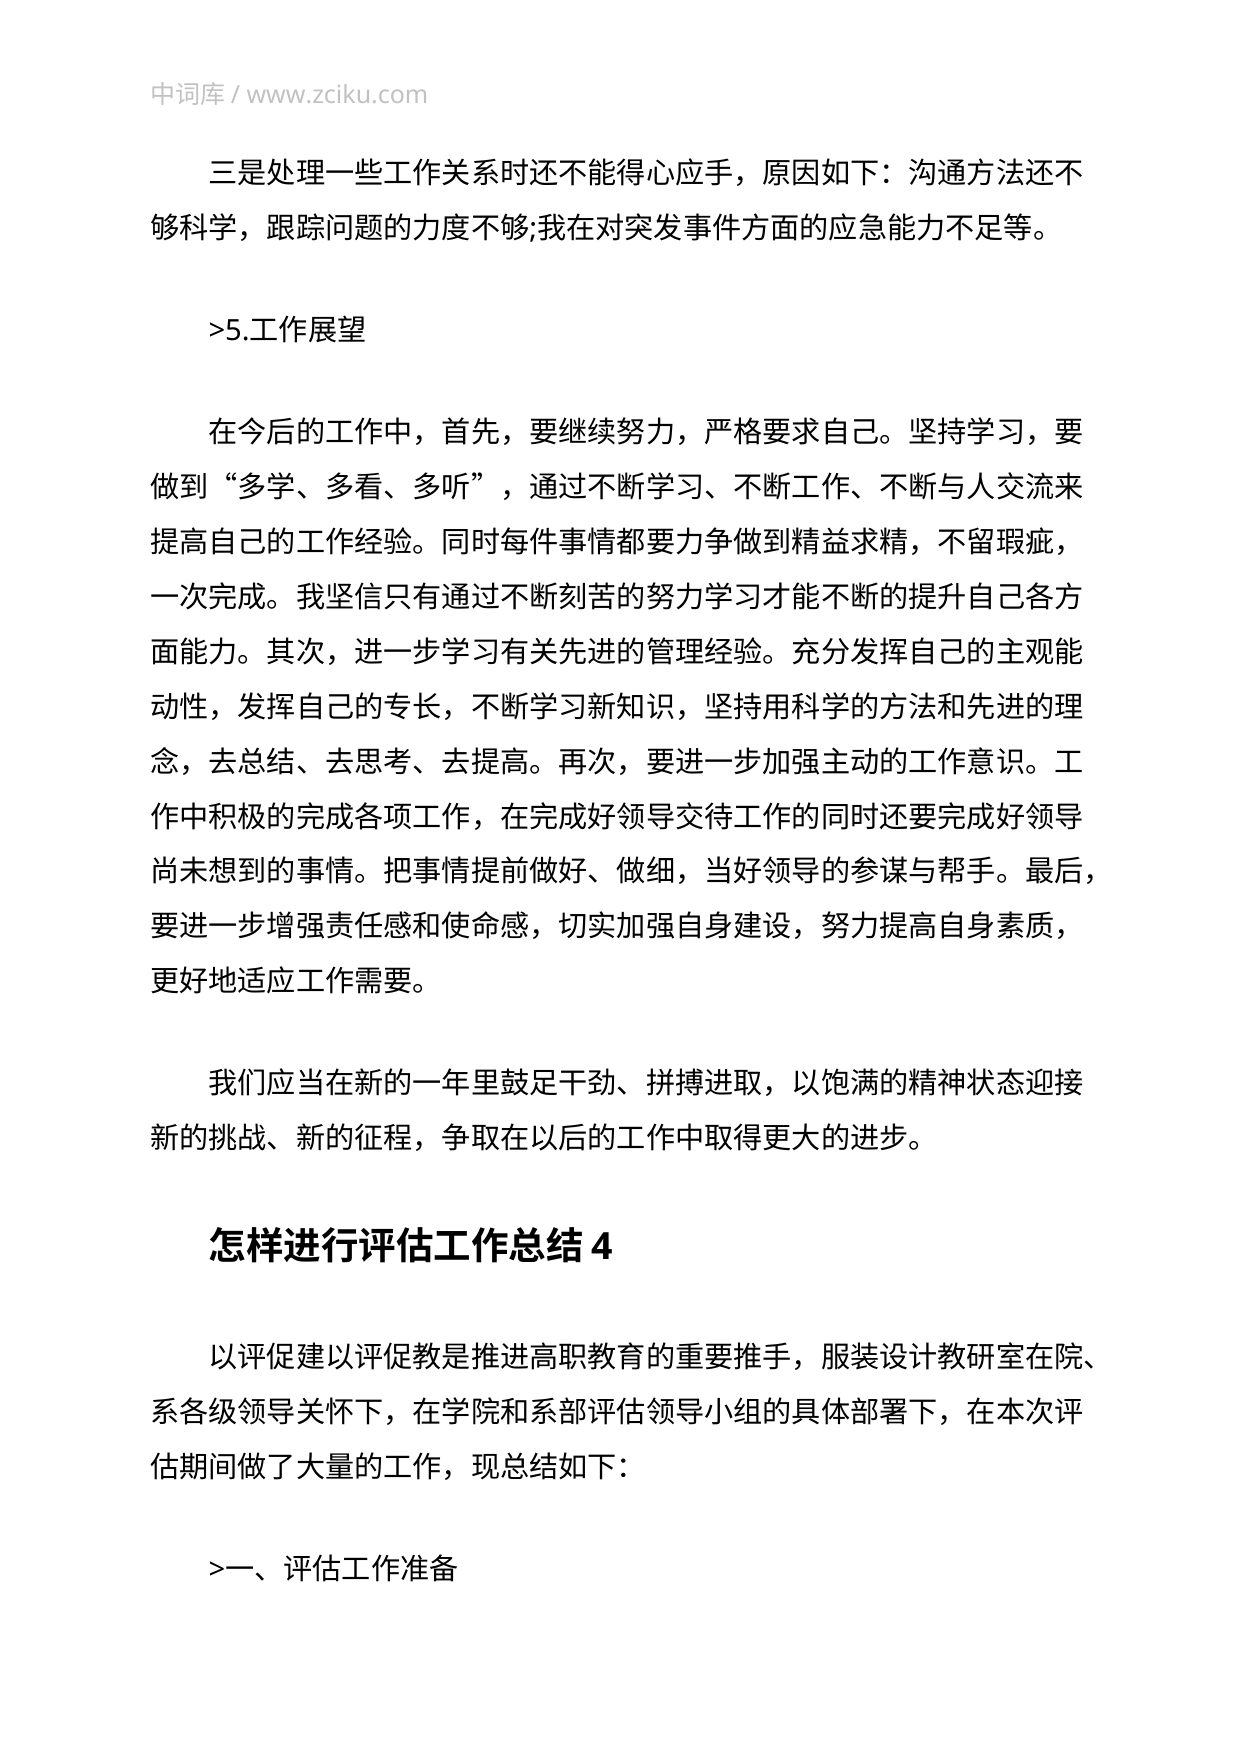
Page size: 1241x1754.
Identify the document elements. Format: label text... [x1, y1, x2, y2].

text >5.工作展望 [150, 307, 1090, 349]
text 以评促建以评促教是推进高职教育的重要推手，服装设计教研室在院、系各级领导关怀下，在学院和系部评估领导小组的具体部署下，在本次评估期间做了大量的工作，现总结如下： [150, 1334, 1090, 1486]
text 在今后的工作中，首先，要继续努力，严格要求自己。坚持学习，要做到“多学、多看、多听”，通过不断学习、不断工作、不断与人交流来提高自己的工作经验。同时每件事情都要力争做到精益求精，不留瑕疵，一次完成。我坚信只有通过不断刻苦的努力学习才能不断的提升自己各方面能力。其次，进一步学习有关先进的管理经验。充分发挥自己的主观能动性，发挥自己的专长，不断学习新知识，坚持用科学的方法和先进的理念，去总结、去思考、去提高。再次，要进一步加强主动的工作意识。工作中积极的完成各项工作，在完成好领导交待工作的同时还要完成好领导尚未想到的事情。把事情提前做好、做细，当好领导的参谋与帮手。最后，要进一步增强责任感和使命感，切实加强自身建设，努力提高自身素质，更好地适应工作需要。 [150, 409, 1090, 1000]
text 怎样进行评估工作总结4 [150, 1216, 1090, 1271]
text 我们应当在新的一年里鼓足干劲、拼搏进取，以饱满的精神状态迎接新的挑战、新的征程，争取在以后的工作中取得更大的进步。 [150, 1059, 1090, 1157]
text >一、评估工作准备 [150, 1545, 1090, 1588]
text 三是处理一些工作关系时还不能得心应手，原因如下：沟通方法还不够科学，跟踪问题的力度不够;我在对突发事件方面的应急能力不足等。 [150, 150, 1090, 247]
